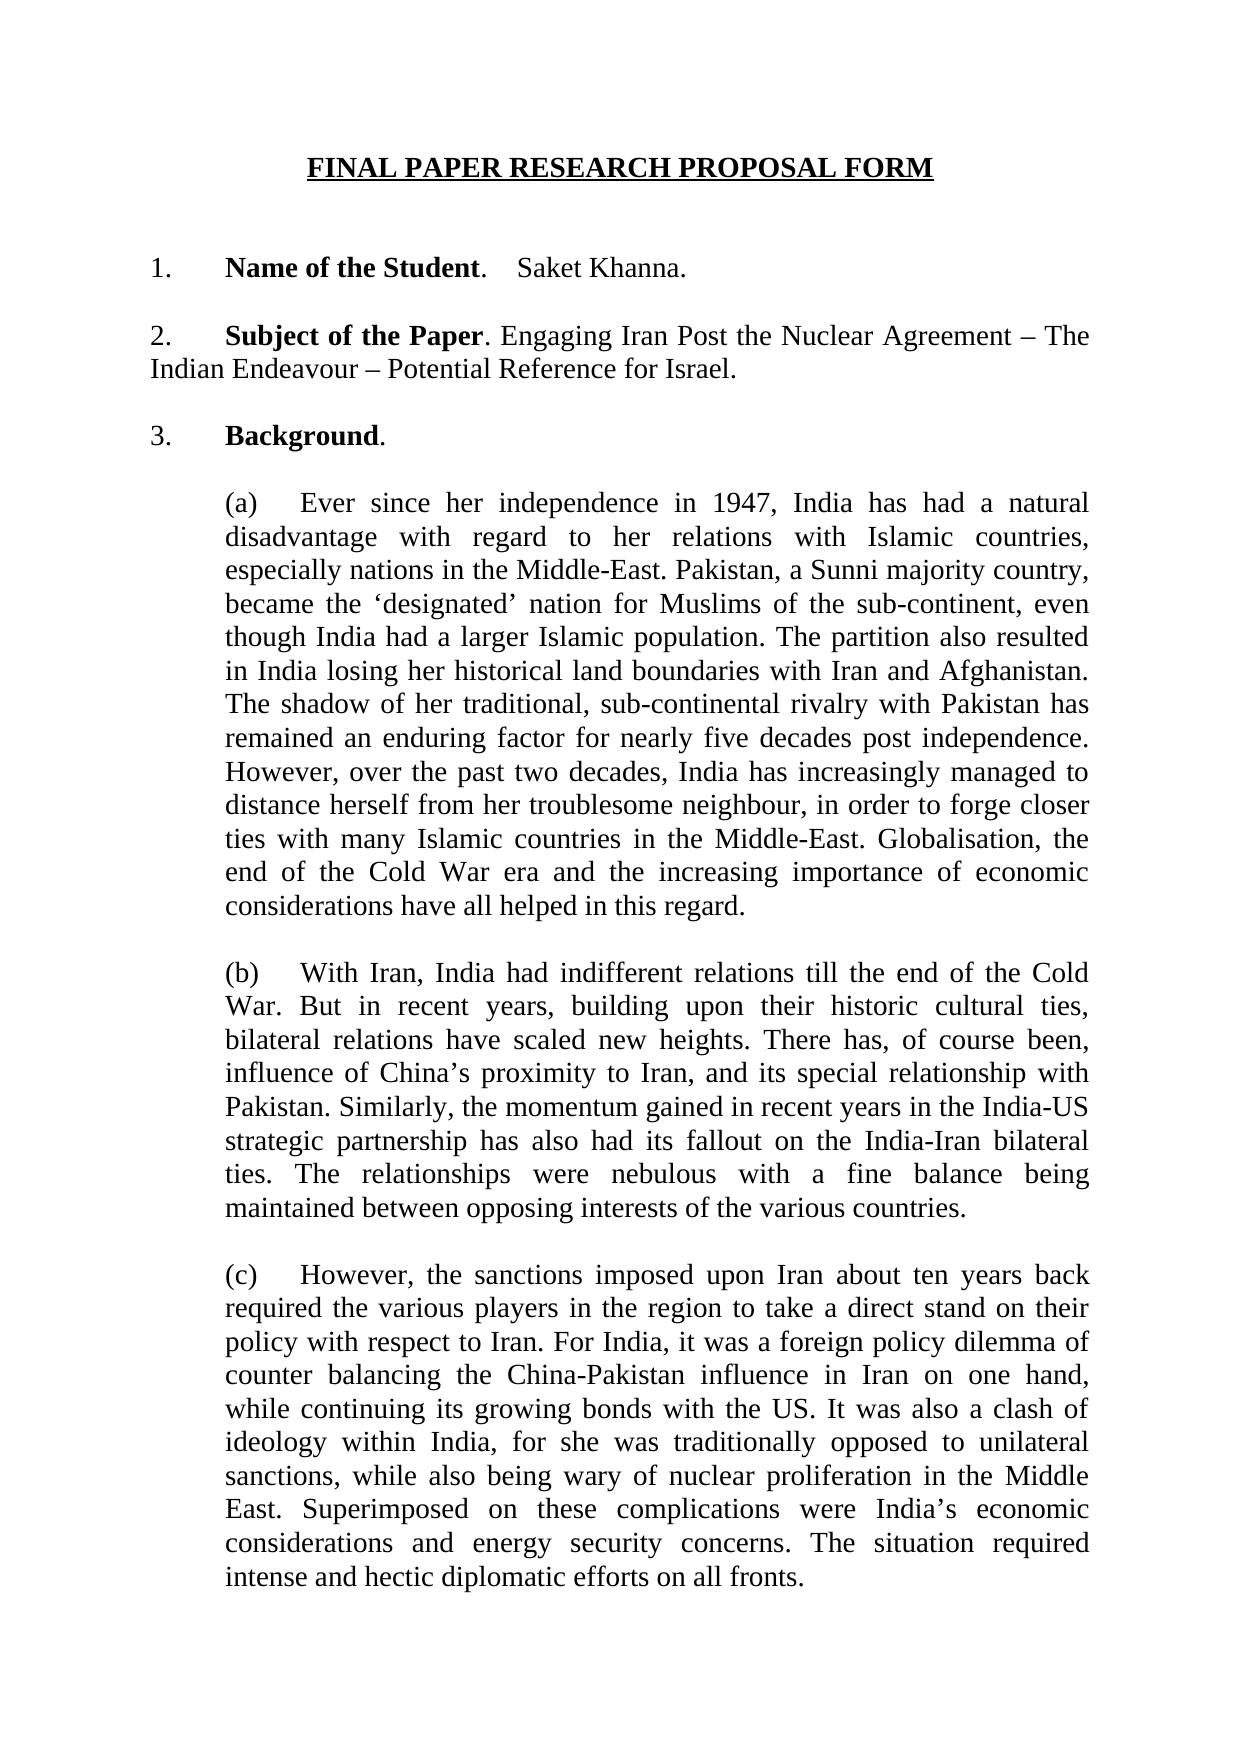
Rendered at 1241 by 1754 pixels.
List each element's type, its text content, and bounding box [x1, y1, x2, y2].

text (b) With Iran, India had indifferent relations till the end of the Cold War. But in recent years, building upon their historic cultural ties, bilateral relations have scaled new heights. There has, of course been, influence of China’s proximity to Iran, and its special relationship with Pakistan. Similarly, the momentum gained in recent years in the India-US strategic partnership has also had its fallout on the India-Iran bilateral ties. The relationships were nebulous with a fine balance being maintained between opposing interests of the various countries. [225, 955, 1090, 1223]
text FINAL PAPER RESEARCH PROPOSAL FORM [150, 150, 1090, 183]
text 1. Name of the Student. Saket Khanna. [150, 251, 1090, 284]
text (c) However, the sanctions imposed upon Iran about ten years back required the various players in the region to take a direct stand on their policy with respect to Iran. For India, it was a foreign policy dilemma of counter balancing the China-Pakistan influence in Iran on one hand, while continuing its growing bonds with the US. It was also a clash of ideology within India, for she was traditionally opposed to unilateral sanctions, while also being wary of nuclear proliferation in the Middle East. Superimposed on these complications were India’s economic considerations and energy security concerns. The situation required intense and hectic diplomatic efforts on all fronts. [225, 1257, 1090, 1592]
text (a) Ever since her independence in 1947, India has had a natural disadvantage with regard to her relations with Islamic countries, especially nations in the Middle-East. Pakistan, a Sunni majority country, became the ‘designated’ nation for Muslims of the sub-continent, even though India had a larger Islamic population. The partition also resulted in India losing her historical land boundaries with Iran and Afghanistan. The shadow of her traditional, sub-continental rivalry with Pakistan has remained an enduring factor for nearly five decades post independence. However, over the past two decades, India has increasingly managed to distance herself from her troublesome neighbour, in order to forge closer ties with many Islamic countries in the Middle-East. Globalisation, the end of the Cold War era and the increasing importance of economic considerations have all helped in this regard. [225, 485, 1090, 921]
text 2. Subject of the Paper. Engaging Iran Post the Nuclear Agreement – The Indian Endeavour – Potential Reference for Israel. [150, 318, 1090, 385]
text 3. Background. [150, 418, 1090, 452]
